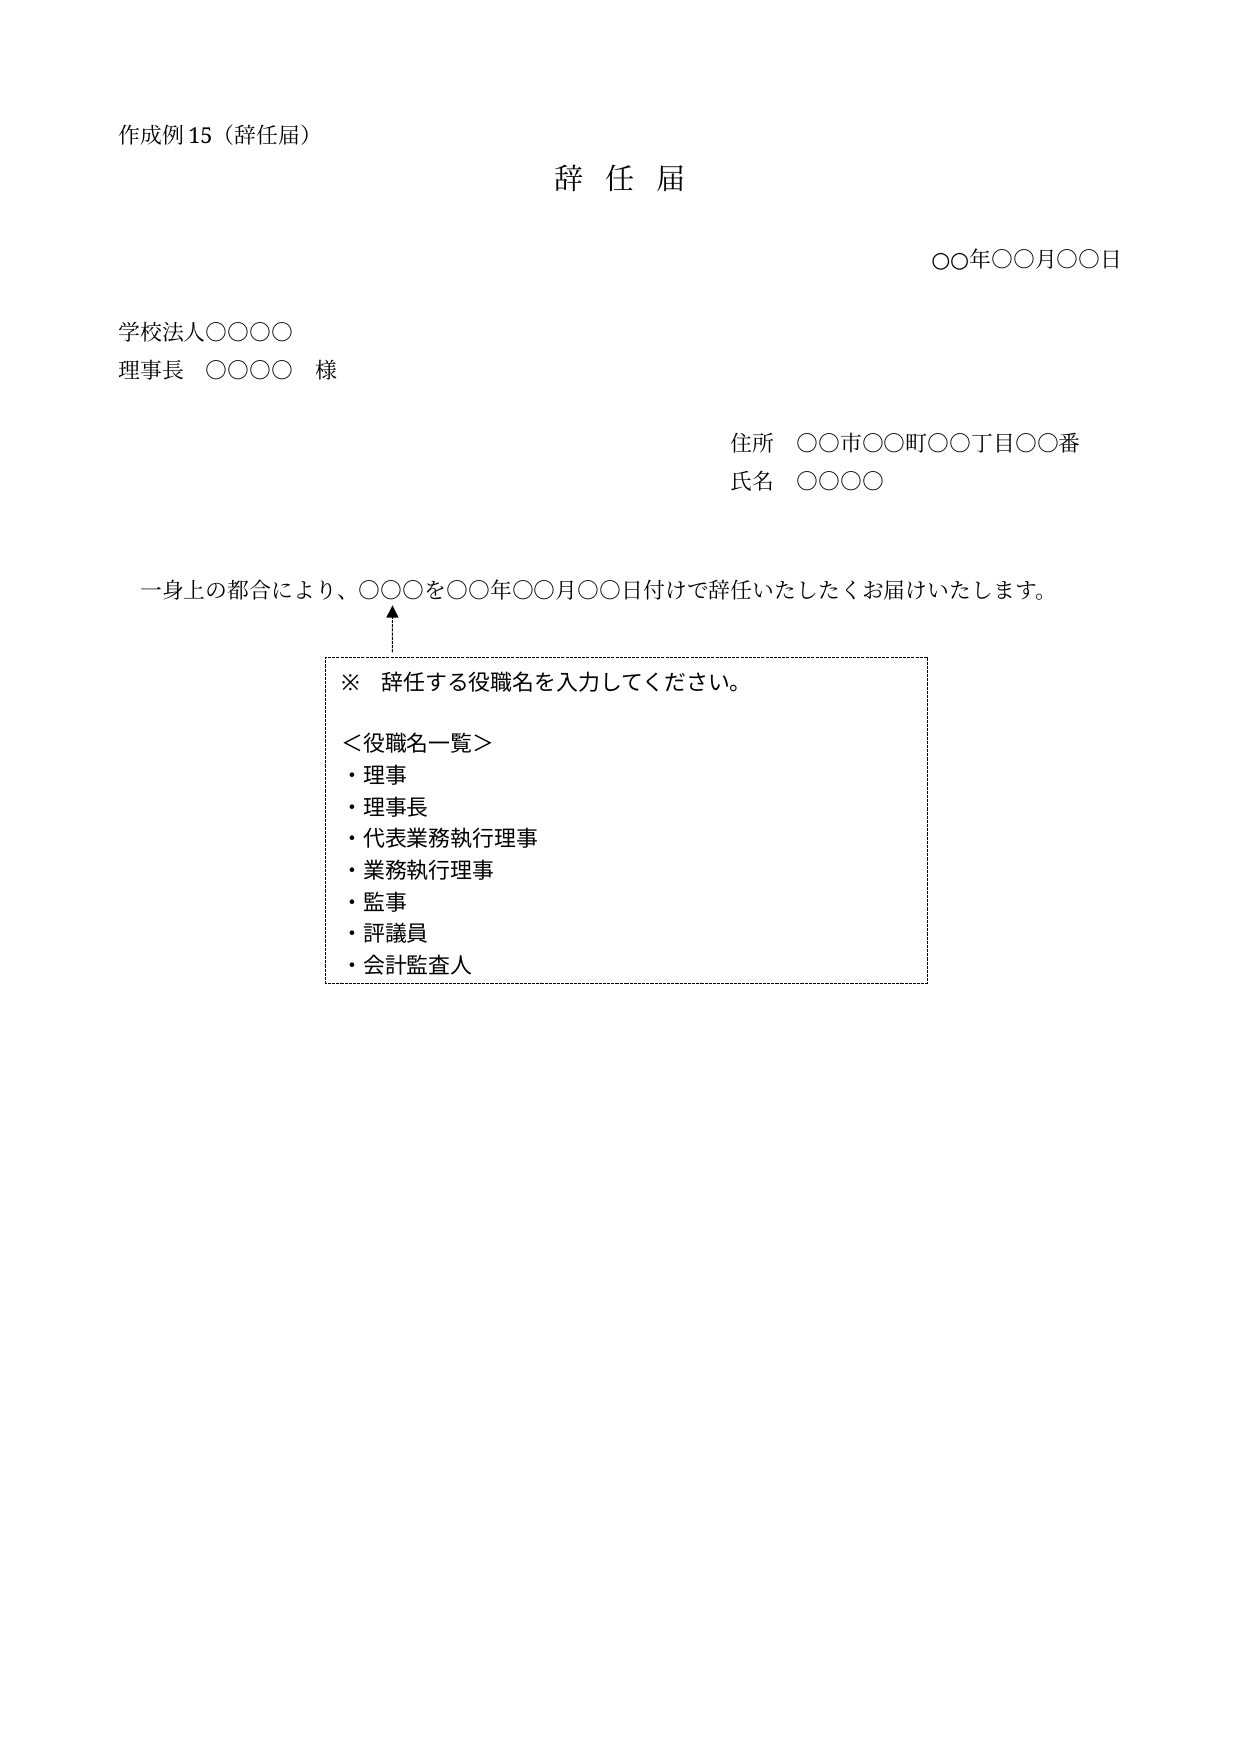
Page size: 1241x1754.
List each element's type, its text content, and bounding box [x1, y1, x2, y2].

text 辞任届 [118, 156, 1122, 198]
text 作成例15（辞任届） [118, 118, 1122, 150]
text 住所 ○○市○○町○○丁目○○番 [118, 427, 1122, 458]
text ○○年○○月○○日 [118, 242, 1122, 273]
text 氏名 ○○○○ [118, 464, 1122, 496]
text 一身上の都合により、○○○を○○年○○月○○日付けで辞任いたしたくお届けいたします。 [118, 573, 1122, 605]
text 学校法人○○○○ [118, 315, 1122, 347]
text 理事長 ○○○○ 様 [118, 353, 1122, 384]
